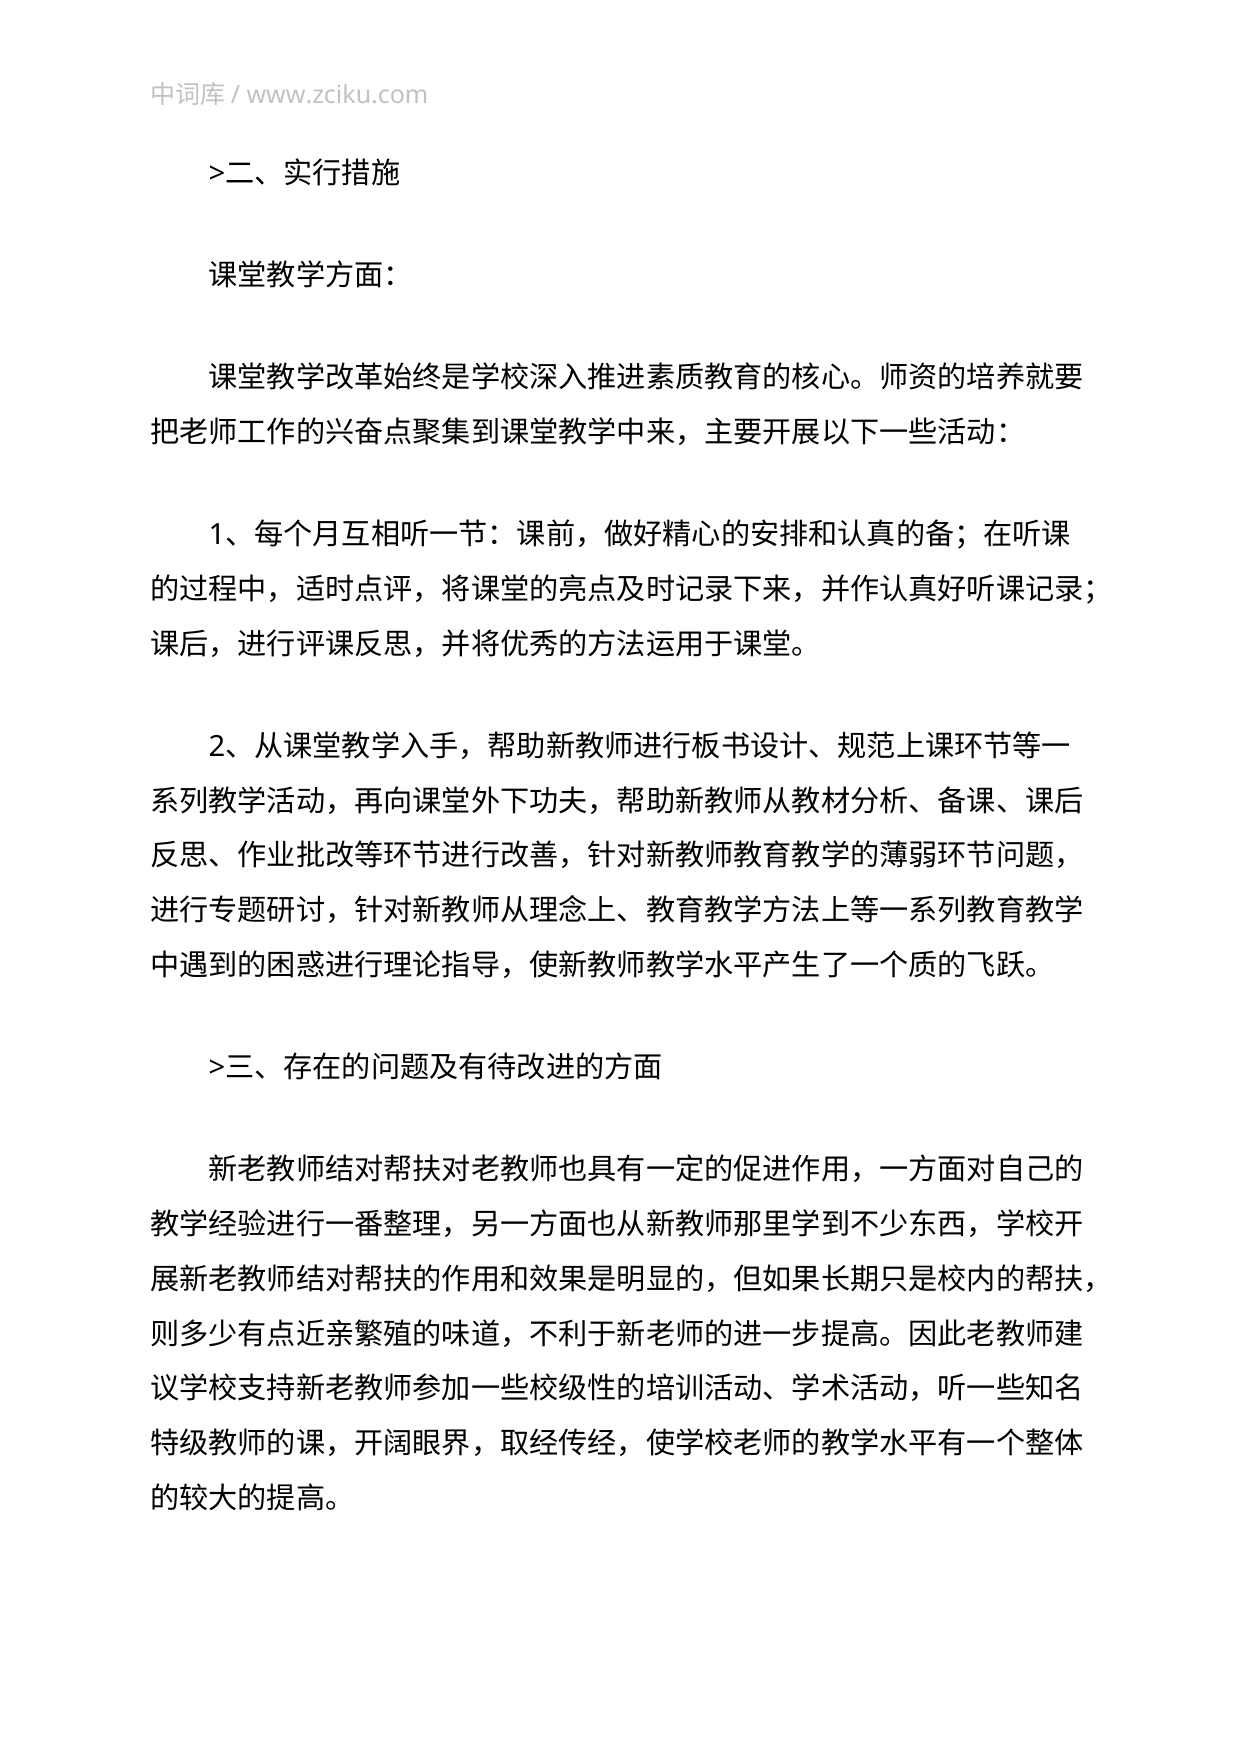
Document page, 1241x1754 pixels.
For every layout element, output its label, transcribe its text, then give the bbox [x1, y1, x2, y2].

text 课堂教学改革始终是学校深入推进素质教育的核心。师资的培养就要把老师工作的兴奋点聚集到课堂教学中来，主要开展以下一些活动： [150, 354, 1090, 451]
text 2、从课堂教学入手，帮助新教师进行板书设计、规范上课环节等一系列教学活动，再向课堂外下功夫，帮助新教师从教材分析、备课、课后反思、作业批改等环节进行改善，针对新教师教育教学的薄弱环节问题，进行专题研讨，针对新教师从理念上、教育教学方法上等一系列教育教学中遇到的困惑进行理论指导，使新教师教学水平产生了一个质的飞跃。 [150, 722, 1090, 984]
text 1、每个月互相听一节：课前，做好精心的安排和认真的备；在听课的过程中，适时点评，将课堂的亮点及时记录下来，并作认真好听课记录；课后，进行评课反思，并将优秀的方法运用于课堂。 [150, 510, 1090, 663]
text >三、存在的问题及有待改进的方面 [150, 1043, 1090, 1086]
text 新老教师结对帮扶对老教师也具有一定的促进作用，一方面对自己的教学经验进行一番整理，另一方面也从新教师那里学到不少东西，学校开展新老教师结对帮扶的作用和效果是明显的，但如果长期只是校内的帮扶，则多少有点近亲繁殖的味道，不利于新老师的进一步提高。因此老教师建议学校支持新老教师参加一些校级性的培训活动、学术活动，听一些知名特级教师的课，开阔眼界，取经传经，使学校老师的教学水平有一个整体的较大的提高。 [150, 1146, 1090, 1517]
text 课堂教学方面： [150, 252, 1090, 294]
text >二、实行措施 [150, 150, 1090, 192]
